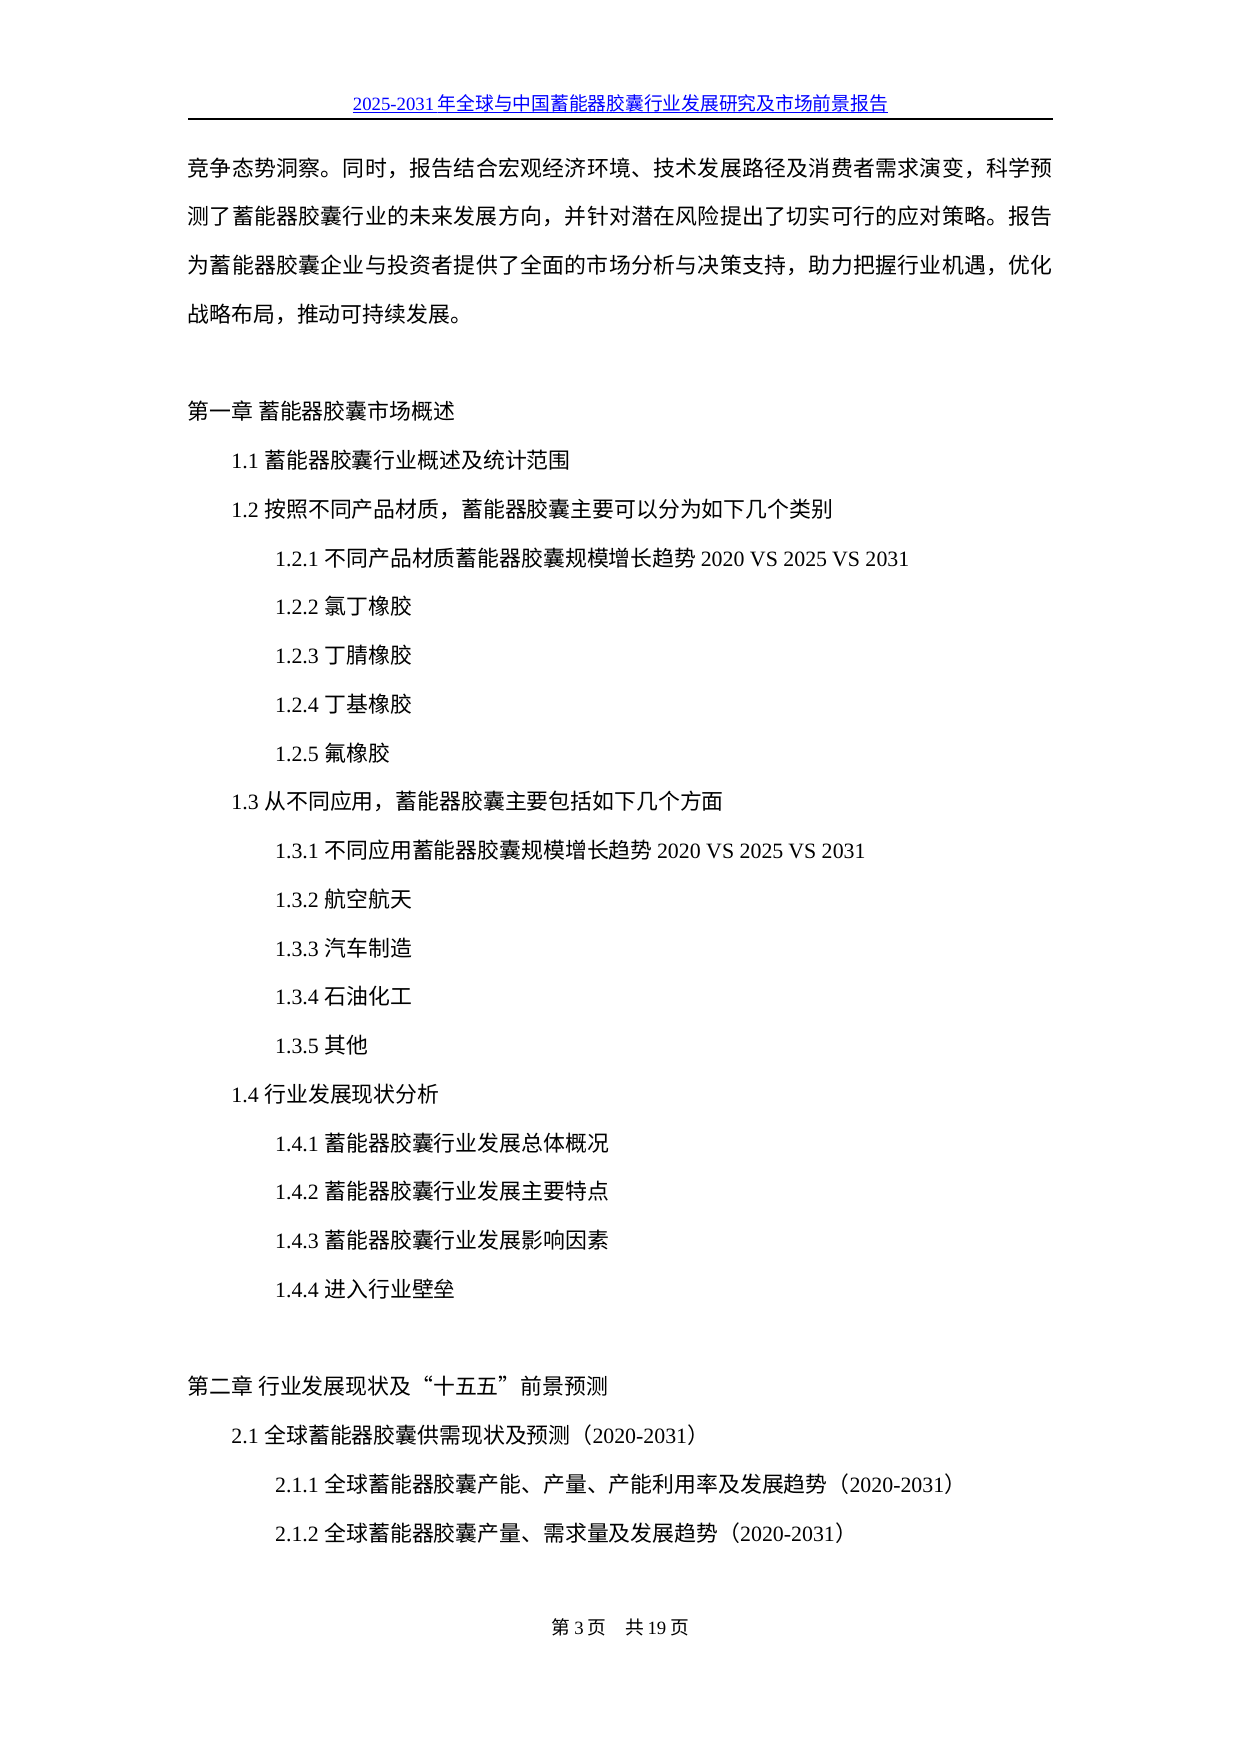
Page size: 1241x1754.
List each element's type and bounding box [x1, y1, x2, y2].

text [187, 150, 1053, 1548]
